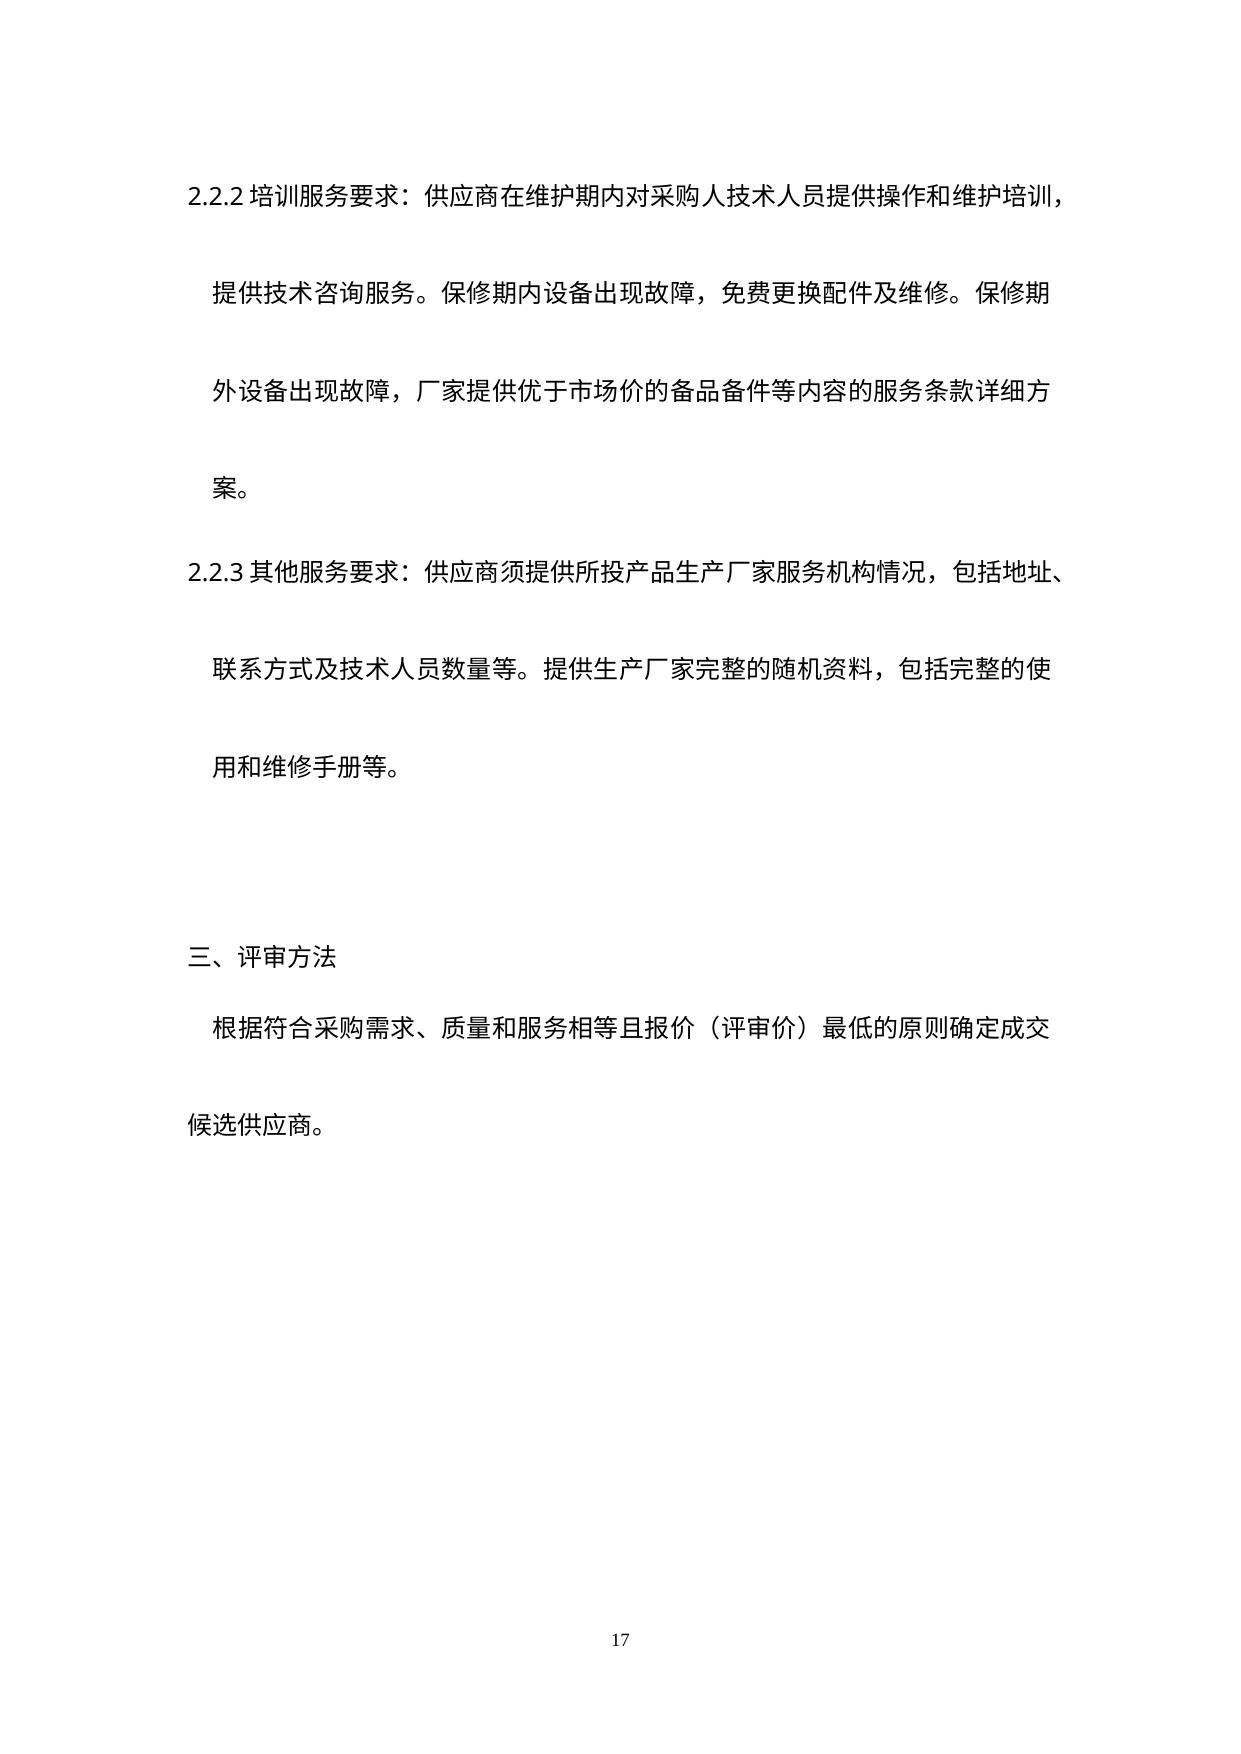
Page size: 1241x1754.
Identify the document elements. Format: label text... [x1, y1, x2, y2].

text 三、评审方法 [187, 923, 1053, 988]
text 2.2.3其他服务要求：供应商须提供所投产品生产厂家服务机构情况，包括地址、联系方式及技术人员数量等。提供生产厂家完整的随机资料，包括完整的使用和维修手册等。 [187, 538, 1053, 798]
text 根据符合采购需求、质量和服务相等且报价（评审价）最低的原则确定成交候选供应商。 [187, 994, 1053, 1156]
text 2.2.2培训服务要求：供应商在维护期内对采购人技术人员提供操作和维护培训，提供技术咨询服务。保修期内设备出现故障，免费更换配件及维修。保修期外设备出现故障，厂家提供优于市场价的备品备件等内容的服务条款详细方案。 [187, 162, 1053, 519]
